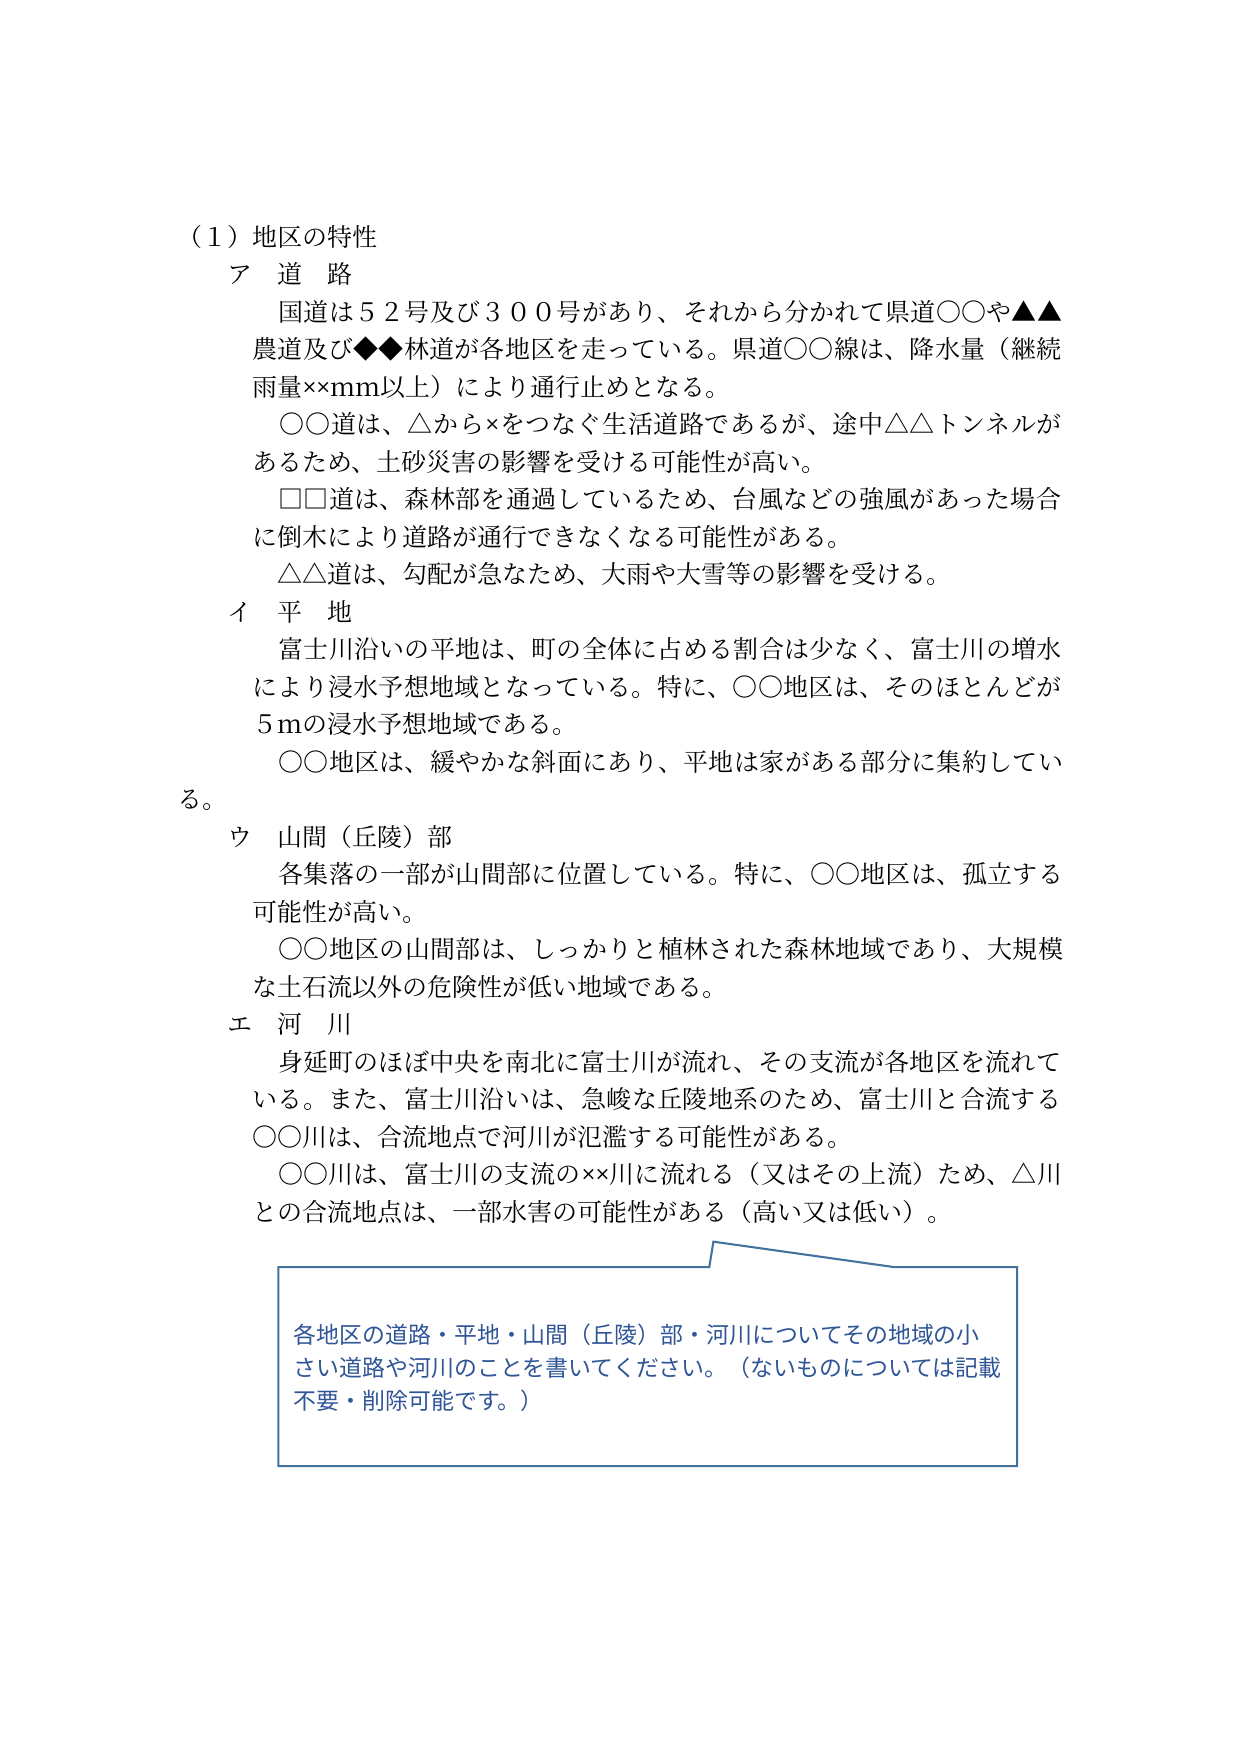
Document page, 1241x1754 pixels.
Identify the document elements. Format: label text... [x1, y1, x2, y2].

text 各集落の一部が山間部に位置している。特に、〇〇地区は、孤立する可能性が高い。 [177, 854, 1063, 929]
text □□道は、森林部を通過しているため、台風などの強風があった場合に倒木により道路が通行できなくなる可能性がある。 [177, 479, 1063, 554]
text ウ 山間（丘陵）部 [177, 817, 1063, 854]
text 〇〇道は、△から×をつなぐ生活道路であるが、途中△△トンネルがあるため、土砂災害の影響を受ける可能性が高い。 [177, 404, 1063, 479]
text 〇〇地区の山間部は、しっかりと植林された森林地域であり、大規模な土石流以外の危険性が低い地域である。 [177, 929, 1063, 1004]
text 富士川沿いの平地は、町の全体に占める割合は少なく、富士川の増水により浸水予想地域となっている。特に、〇〇地区は、そのほとんどが５ｍの浸水予想地域である。 [177, 629, 1063, 742]
text △△道は、勾配が急なため、大雨や大雪等の影響を受ける。 [177, 554, 1063, 592]
text イ 平 地 [177, 592, 1063, 629]
text 国道は５２号及び３００号があり、それから分かれて県道〇〇や▲▲農道及び◆◆林道が各地区を走っている。県道〇〇線は、降水量（継続雨量××ｍｍ以上）により通行止めとなる。 [177, 292, 1063, 404]
text 〇〇川は、富士川の支流の××川に流れる（又はその上流）ため、△川との合流地点は、一部水害の可能性がある（高い又は低い）。 [177, 1154, 1063, 1229]
text （１）地区の特性 [177, 217, 1063, 254]
text エ 河 川 [177, 1004, 1063, 1042]
text 身延町のほぼ中央を南北に富士川が流れ、その支流が各地区を流れている。また、富士川沿いは、急峻な丘陵地系のため、富士川と合流する〇〇川は、合流地点で河川が氾濫する可能性がある。 [177, 1042, 1063, 1154]
text 〇〇地区は、緩やかな斜面にあり、平地は家がある部分に集約している。 [177, 742, 1063, 817]
text ア 道 路 [177, 254, 1063, 292]
